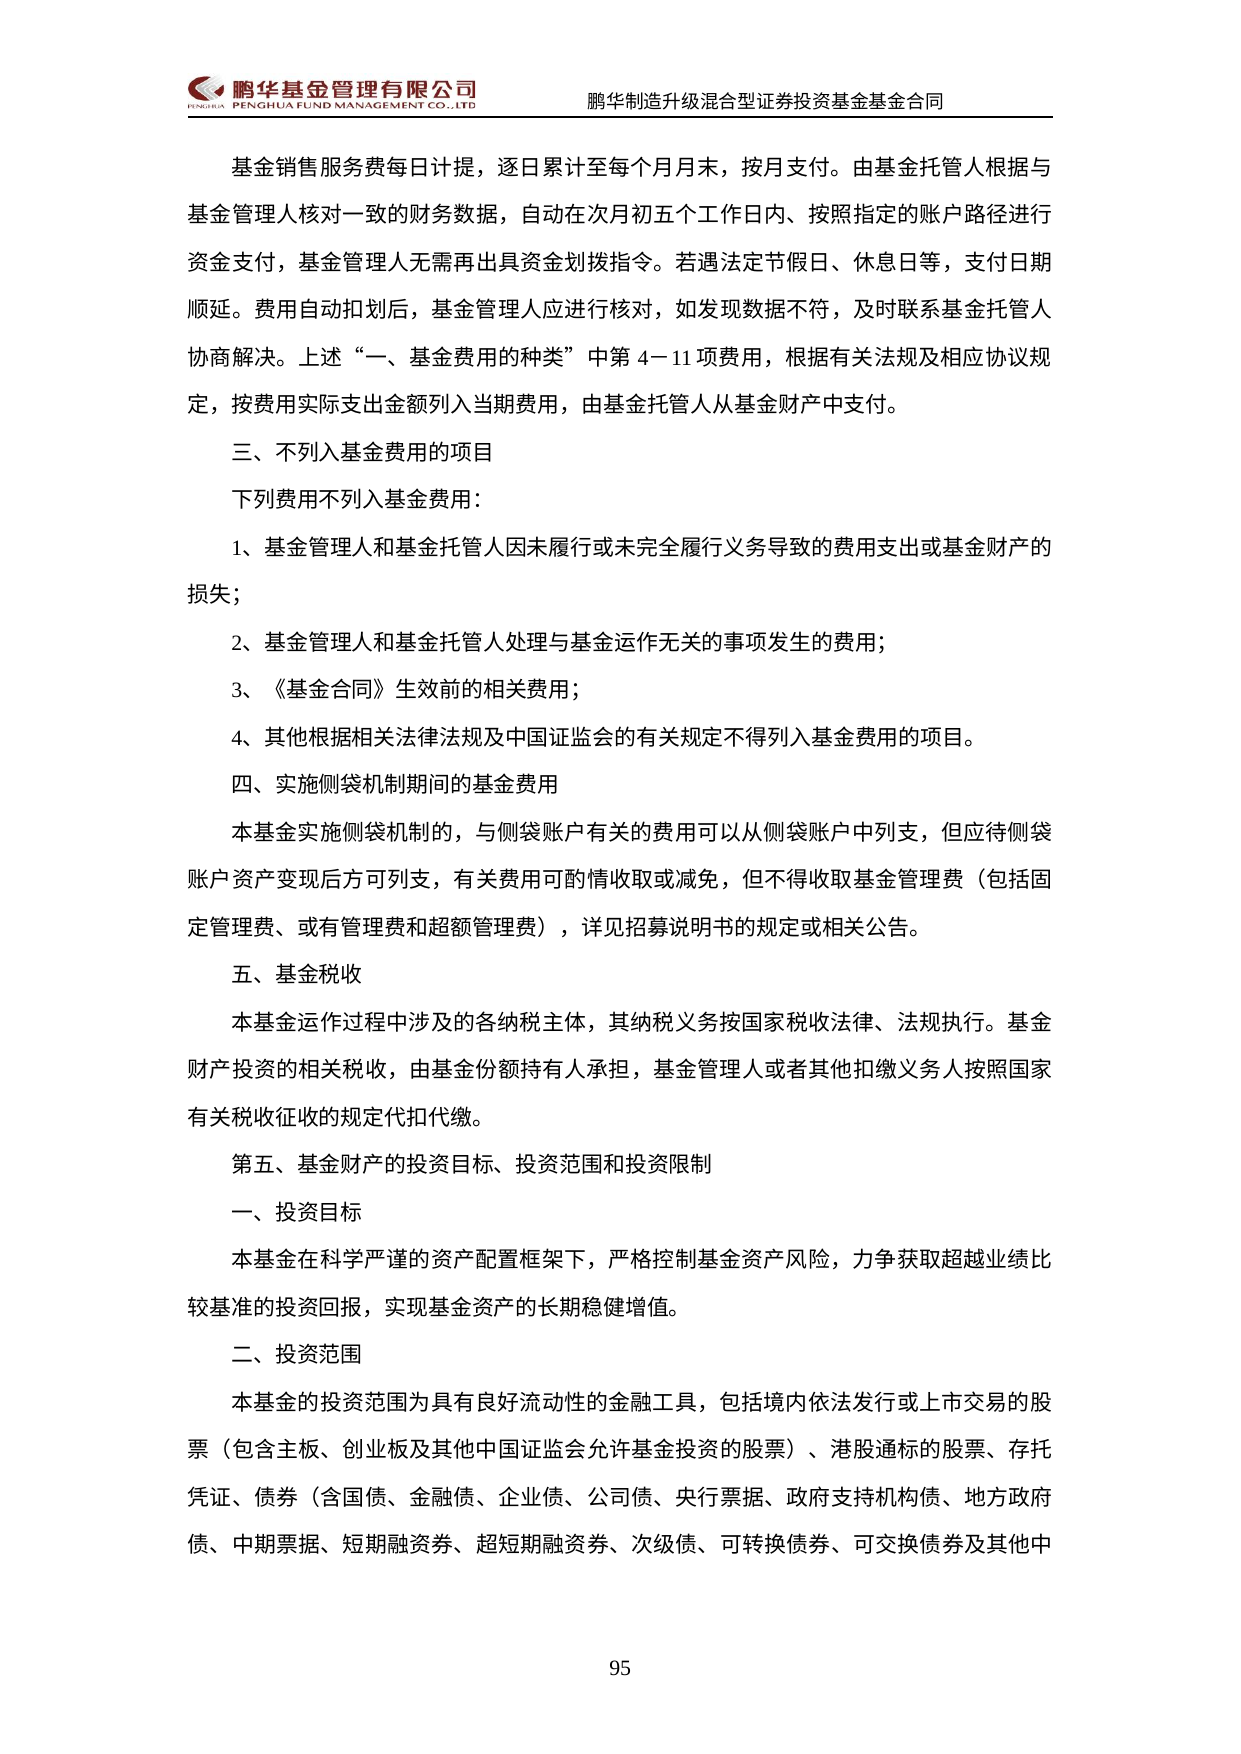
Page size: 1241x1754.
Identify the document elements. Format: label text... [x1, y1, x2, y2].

text 本基金实施侧袋机制的，与侧袋账户有关的费用可以从侧袋账户中列支，但应待侧袋账户资产变现后方可列支，有关费用可酌情收取或减免，但不得收取基金管理费（包括固定管理费、或有管理费和超额管理费），详见招募说明书的规定或相关公告。 [187, 815, 1053, 942]
text 五、基金税收 [187, 957, 1053, 989]
text 第五、基金财产的投资目标、投资范围和投资限制 [187, 1147, 1053, 1179]
text 4、其他根据相关法律法规及中国证监会的有关规定不得列入基金费用的项目。 [187, 720, 1053, 752]
text 本基金运作过程中涉及的各纳税主体，其纳税义务按国家税收法律、法规执行。基金财产投资的相关税收，由基金份额持有人承担，基金管理人或者其他扣缴义务人按照国家有关税收征收的规定代扣代缴。 [187, 1005, 1053, 1132]
text 3、《基金合同》生效前的相关费用； [187, 672, 1053, 704]
text 一、投资目标 [187, 1195, 1053, 1227]
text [187, 1385, 1053, 1559]
text 三、不列入基金费用的项目 [187, 435, 1053, 467]
text 下列费用不列入基金费用： [187, 482, 1053, 514]
text 二、投资范围 [187, 1337, 1053, 1369]
text 1、基金管理人和基金托管人因未履行或未完全履行义务导致的费用支出或基金财产的损失； [187, 530, 1053, 609]
text 2、基金管理人和基金托管人处理与基金运作无关的事项发生的费用； [187, 625, 1053, 657]
text 本基金在科学严谨的资产配置框架下，严格控制基金资产风险，力争获取超越业绩比较基准的投资回报，实现基金资产的长期稳健增值。 [187, 1242, 1053, 1322]
text 四、实施侧袋机制期间的基金费用 [187, 767, 1053, 799]
text 基金销售服务费每日计提，逐日累计至每个月月末，按月支付。由基金托管人根据与基金管理人核对一致的财务数据，自动在次月初五个工作日内、按照指定的账户路径进行资金支付，基金管理人无需再出具资金划拨指令。若遇法定节假日、休息日等，支付日期顺延。费用自动扣划后，基金管理人应进行核对，如发现数据不符，及时联系基金托管人协商解决。上述“一、基金费用的种类”中第4－11项费用，根据有关法规及相应协议规定，按费用实际支出金额列入当期费用，由基金托管人从基金财产中支付。 [187, 150, 1053, 419]
picture [187, 73, 476, 109]
